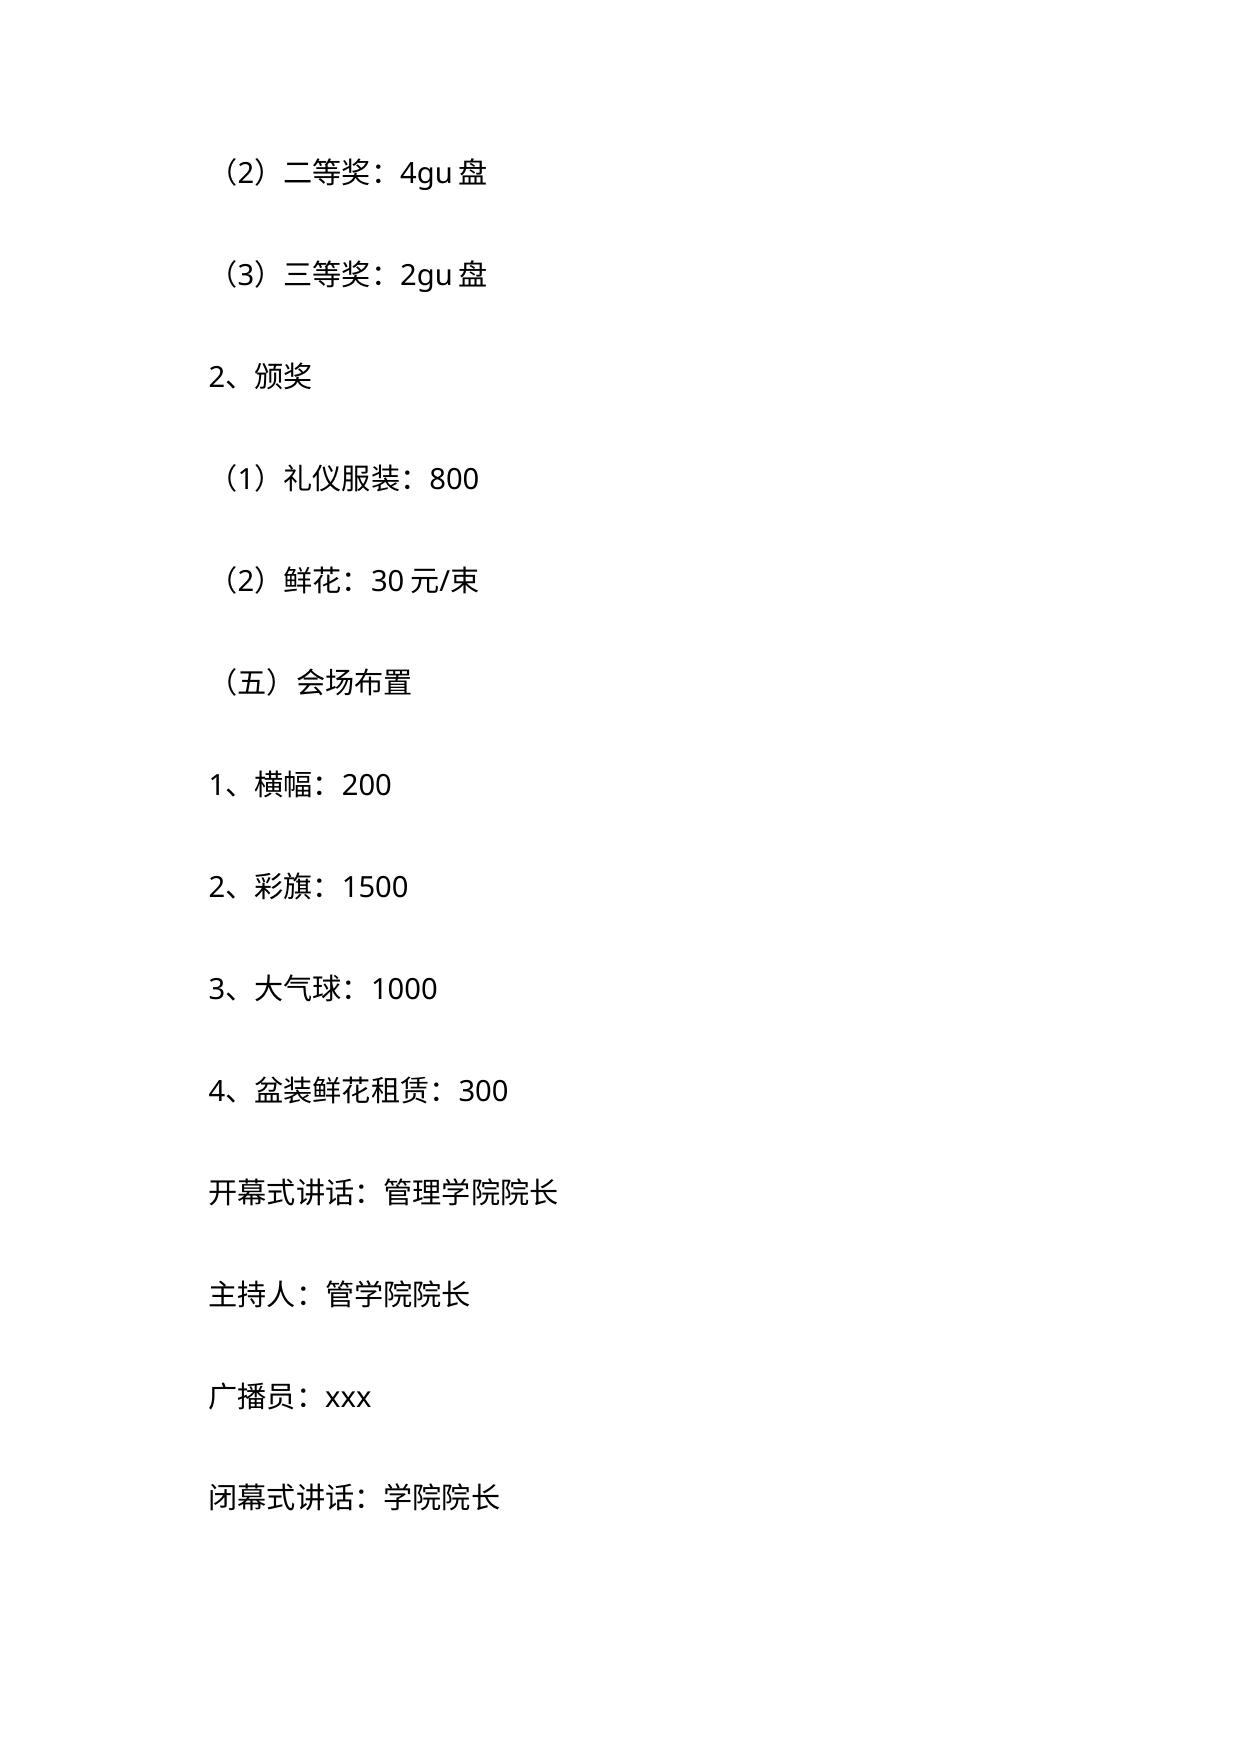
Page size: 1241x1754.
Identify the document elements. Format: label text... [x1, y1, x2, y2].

text 2、彩旗：1500 [150, 864, 1090, 906]
text 4、盆装鲜花租赁：300 [150, 1068, 1090, 1110]
text 3、大气球：1000 [150, 966, 1090, 1008]
text 主持人：管学院院长 [150, 1271, 1090, 1314]
text 1、横幅：200 [150, 762, 1090, 804]
text 闭幕式讲话：学院院长 [150, 1475, 1090, 1517]
text （2）二等奖：4gu盘 [150, 150, 1090, 192]
text 2、颁奖 [150, 354, 1090, 396]
text （2）鲜花：30元/束 [150, 558, 1090, 600]
text （3）三等奖：2gu盘 [150, 252, 1090, 294]
text （1）礼仪服装：800 [150, 456, 1090, 498]
text 广播员：xxx [150, 1373, 1090, 1416]
text 开幕式讲话：管理学院院长 [150, 1169, 1090, 1212]
text （五）会场布置 [150, 660, 1090, 702]
